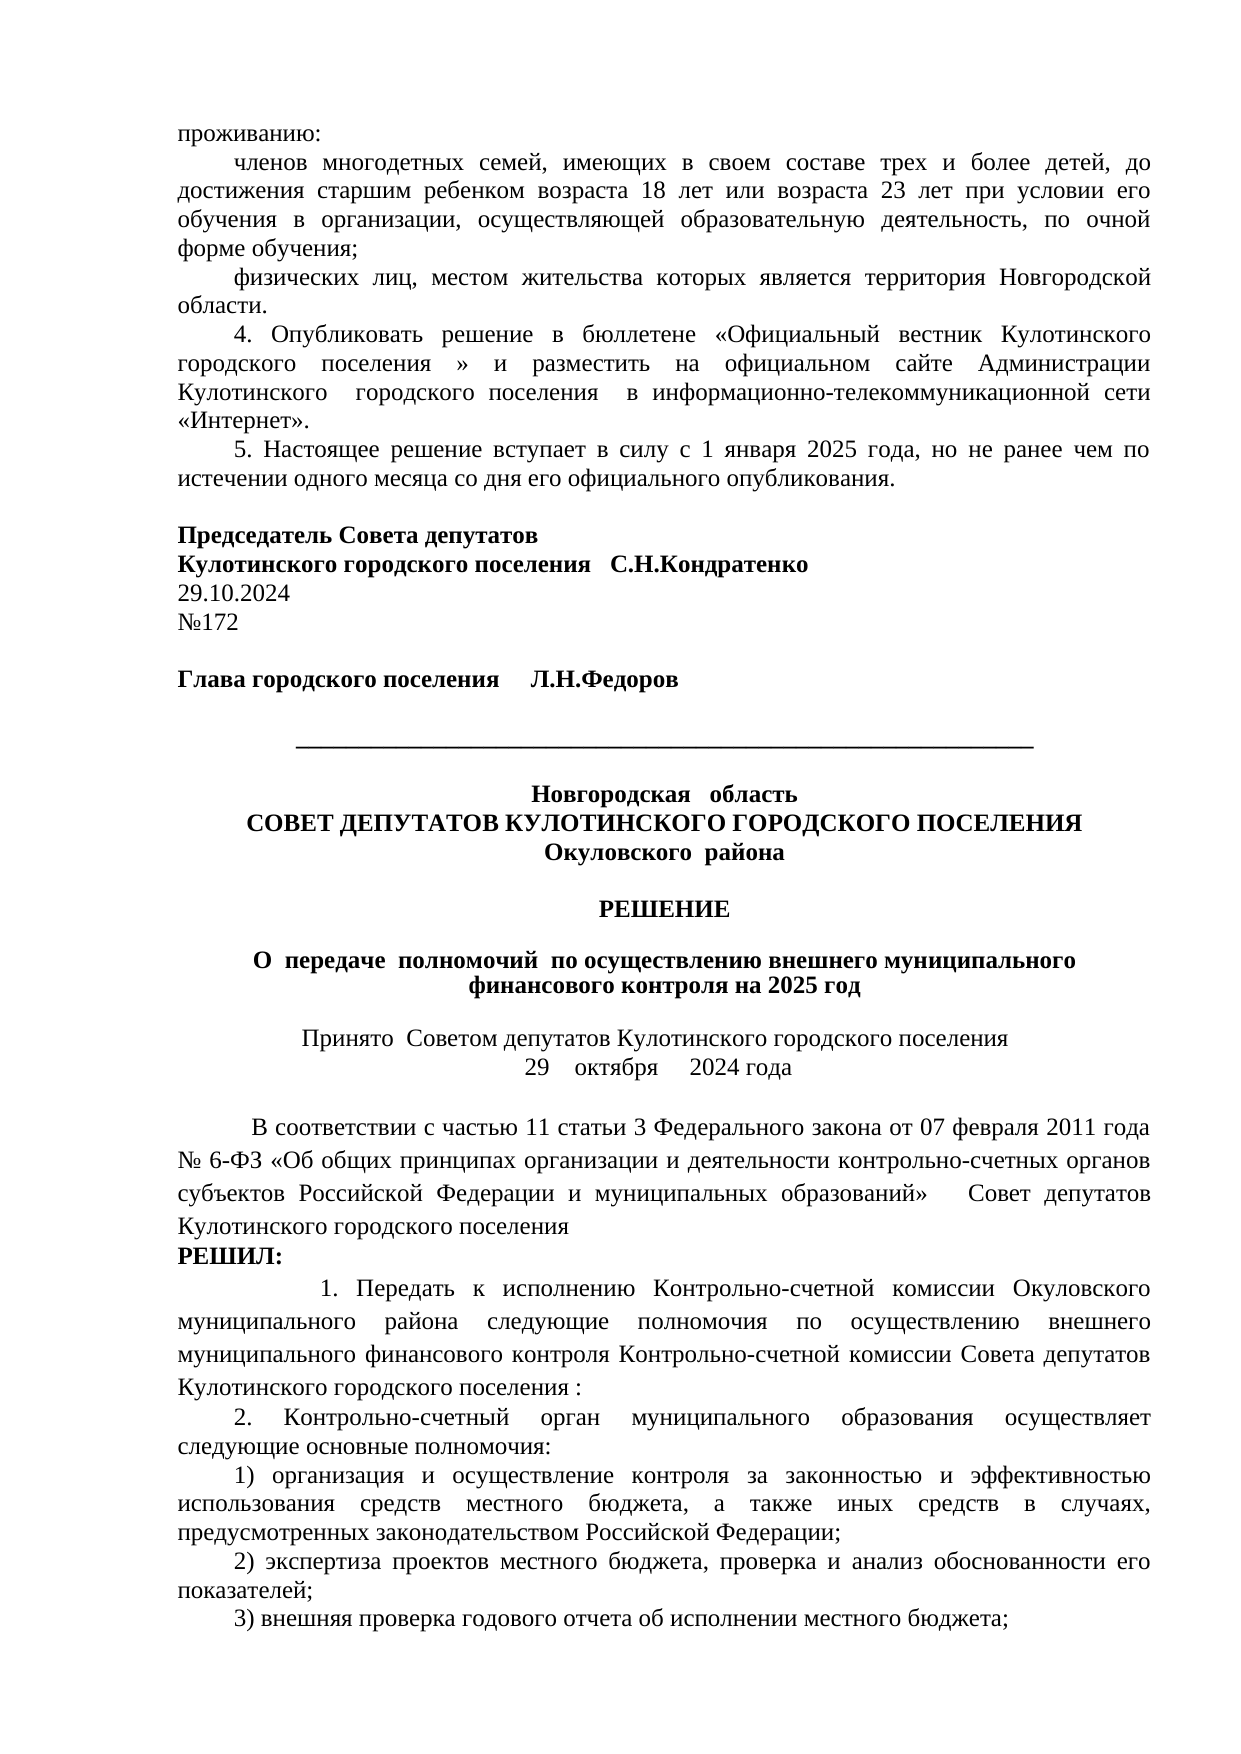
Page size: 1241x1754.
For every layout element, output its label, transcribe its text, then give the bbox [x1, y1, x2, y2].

text 29 октября 2024 года [158, 1052, 1152, 1081]
text О передаче полномочий по осуществлению внешнего муниципального финансового контроля на 2025 год [177, 948, 1152, 998]
text 5. Настоящее решение вступает в силу с 1 января 2025 года, но не ранее чем по истечении одного месяца со дня его официального опубликования. [177, 434, 1152, 492]
text Глава городского поселения Л.Н.Федоров [177, 664, 1152, 693]
text №172 [177, 607, 1152, 636]
text 1) организация и осуществление контроля за законностью и эффективностью использования средств местного бюджета, а также иных средств в случаях, предусмотренных законодательством Российской Федерации; [177, 1460, 1152, 1546]
text СОВЕТ ДЕПУТАТОВ КУЛОТИНСКОГО ГОРОДСКОГО ПОСЕЛЕНИЯ [177, 808, 1152, 837]
text 2. Контрольно-счетный орган муниципального образования осуществляет следующие основные полномочия: [177, 1402, 1152, 1460]
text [177, 118, 1152, 147]
text Новгородская область [177, 779, 1152, 808]
text 29.10.2024 [177, 578, 1152, 607]
text В соответствии с частью 11 статьи 3 Федерального закона от 07 февраля 2011 года № 6-ФЗ «Об общих принципах организации и деятельности контрольно-счетных органов субъектов Российской Федерации и муниципальных образований» Совет депутатов Кулотинского городского поселения [177, 1109, 1152, 1241]
text 1. Передать к исполнению Контрольно-счетной комиссии Окуловского муниципального района следующие полномочия по осуществлению внешнего муниципального финансового контроля Контрольно-счетной комиссии Совета депутатов Кулотинского городского поселения : [177, 1270, 1152, 1402]
text РЕШЕНИЕ [177, 894, 1152, 923]
text 2) экспертиза проектов местного бюджета, проверка и анализ обоснованности его показателей; [177, 1546, 1152, 1603]
text Окуловского района [177, 837, 1152, 866]
text РЕШИЛ: [177, 1241, 1152, 1270]
text физических лиц, местом жительства которых является территория Новгородской области. [177, 262, 1152, 319]
text 3) внешняя проверка годового отчета об исполнении местного бюджета; [177, 1603, 1152, 1632]
text членов многодетных семей, имеющих в своем составе трех и более детей, до достижения старшим ребенком возраста 18 лет или возраста 23 лет при условии его обучения в организации, осуществляющей образовательную деятельность, по очной форме обучения; [177, 147, 1152, 262]
text Председатель Совета депутатов [177, 521, 1152, 549]
text ___________________________________________________________ [177, 722, 1152, 751]
text 4. Опубликовать решение в бюллетене «Официальный вестник Кулотинского городского поселения » и разместить на официальном сайте Администрации Кулотинского городского поселения в информационно-телекоммуникационной сети «Интернет». [177, 319, 1152, 434]
text Принято Советом депутатов Кулотинского городского поселения [158, 1023, 1152, 1052]
text Кулотинского городского поселения С.Н.Кондратенко [177, 549, 1152, 578]
